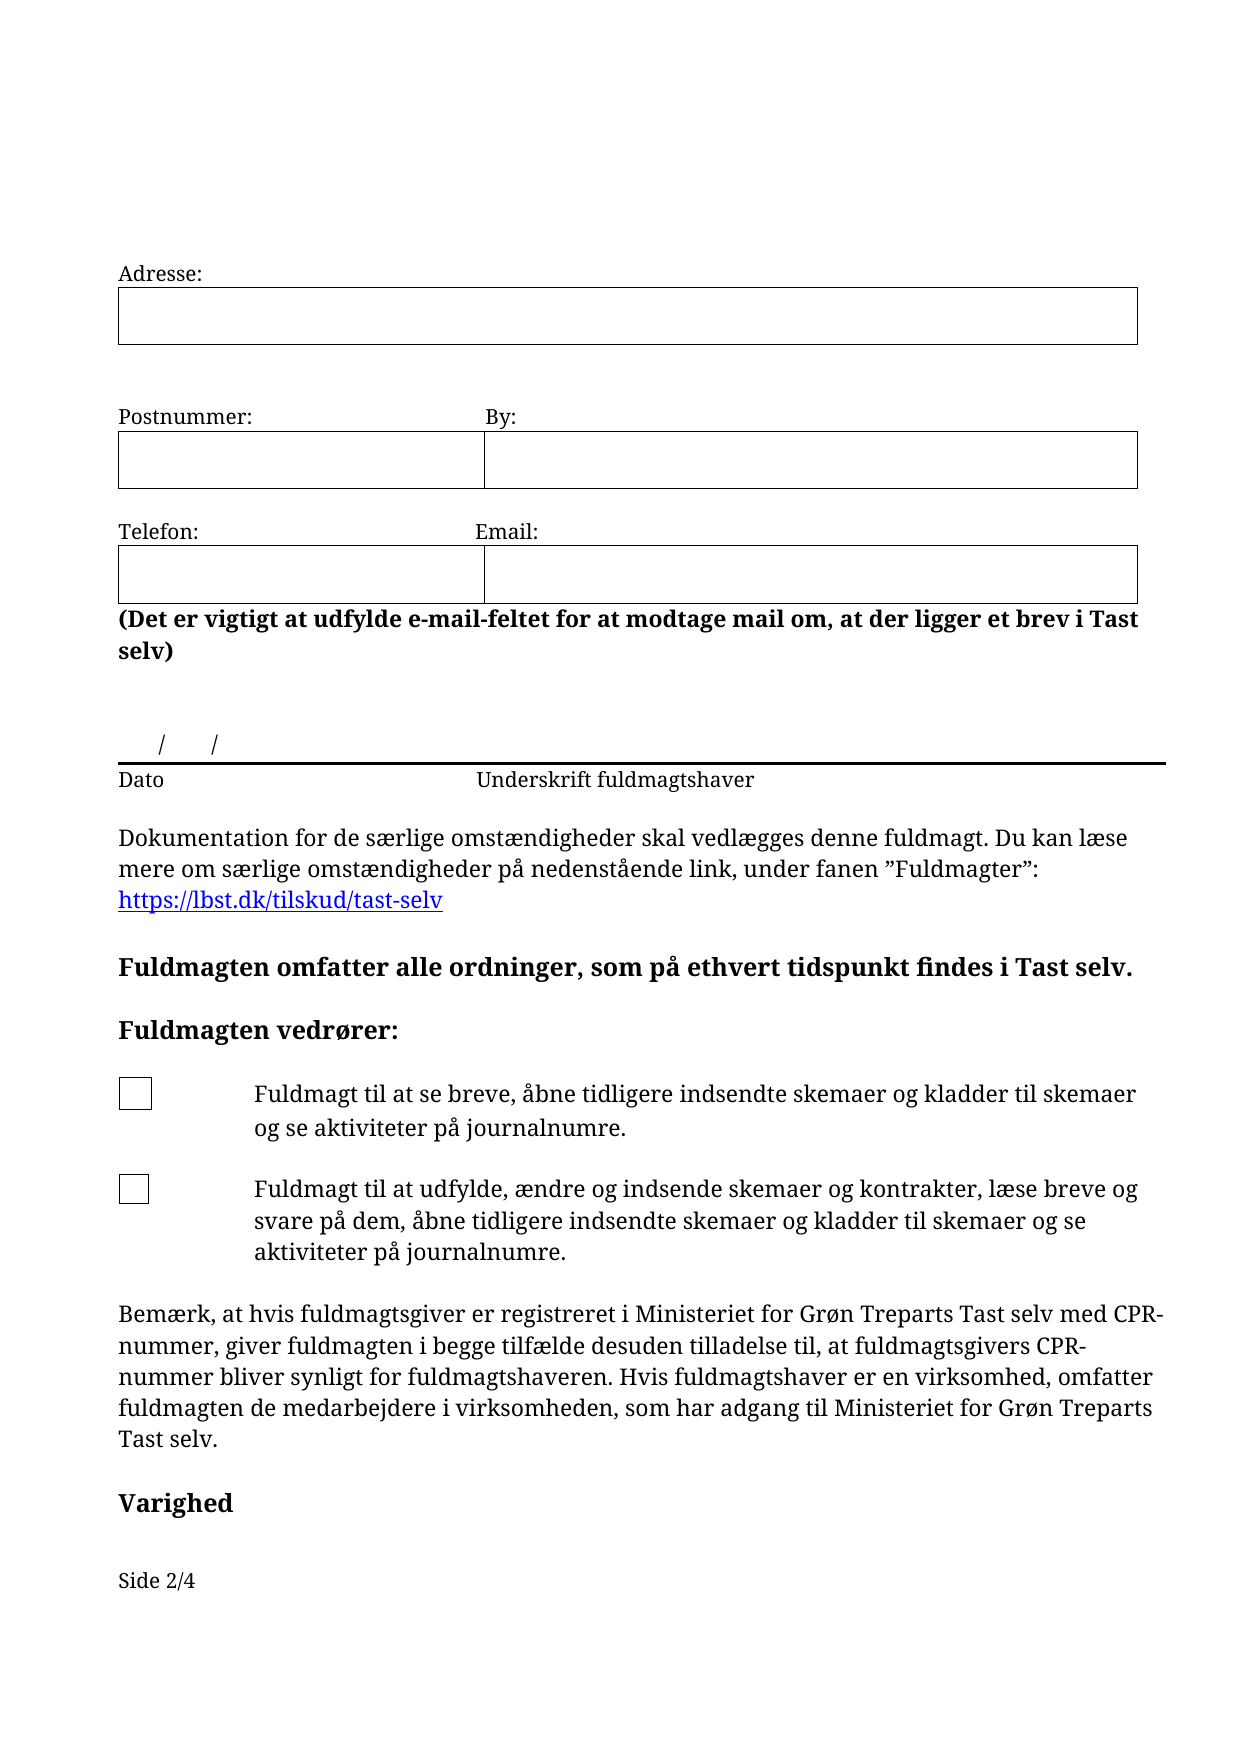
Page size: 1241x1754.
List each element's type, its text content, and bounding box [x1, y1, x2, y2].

text Fuldmagt til at udfylde, ændre og indsende skemaer og kontrakter, læse breve og svare på dem, åbne tidligere indsendte skemaer og kladder til skemaer og se aktiviteter på journalnumre. [118, 1173, 1166, 1267]
text Dokumentation for de særlige omstændigheder skal vedlægges denne fuldmagt. Du kan læse mere om særlige omstændigheder på nedenstående link, under fanen ”Fuldmagter”: [118, 822, 1166, 884]
table_header [119, 432, 484, 487]
text Postnummer: By: [118, 402, 1166, 431]
text https://lbst.dk/tilskud/tast-selv [118, 884, 1166, 916]
text Varighed [118, 1486, 1166, 1520]
table_header [485, 546, 1137, 602]
text Fuldmagt til at se breve, åbne tidligere indsendte skemaer og kladder til skemaer og se aktiviteter på journalnumre. [118, 1076, 1166, 1144]
text (Det er vigtigt at udfylde e-mail-feltet for at modtage mail om, at der ligger et brev i Tast selv) [118, 603, 1166, 666]
text Dato Underskrift fuldmagtshaver [118, 765, 1166, 793]
text Fuldmagten vedrører: [118, 1013, 1166, 1047]
text Fuldmagten omfatter alle ordninger, som på ethvert tidspunkt findes i Tast selv. [118, 949, 1166, 984]
text Adresse: [118, 259, 1166, 287]
text / / [118, 728, 1166, 762]
table_header [485, 432, 1137, 487]
text Telefon: Email: [118, 517, 1166, 545]
table_header [119, 288, 1137, 344]
table_header [119, 546, 484, 602]
text Bemærk, at hvis fuldmagtsgiver er registreret i Ministeriet for Grøn Treparts Tast selv med CPR-nummer, giver fuldmagten i begge tilfælde desuden tilladelse til, at fuldmagtsgivers CPR-nummer bliver synligt for fuldmagtshaveren. Hvis fuldmagtshaver er en virksomhed, omfatter fuldmagten de medarbejdere i virksomheden, som har adgang til Ministeriet for Grøn Treparts Tast selv. [118, 1298, 1166, 1454]
